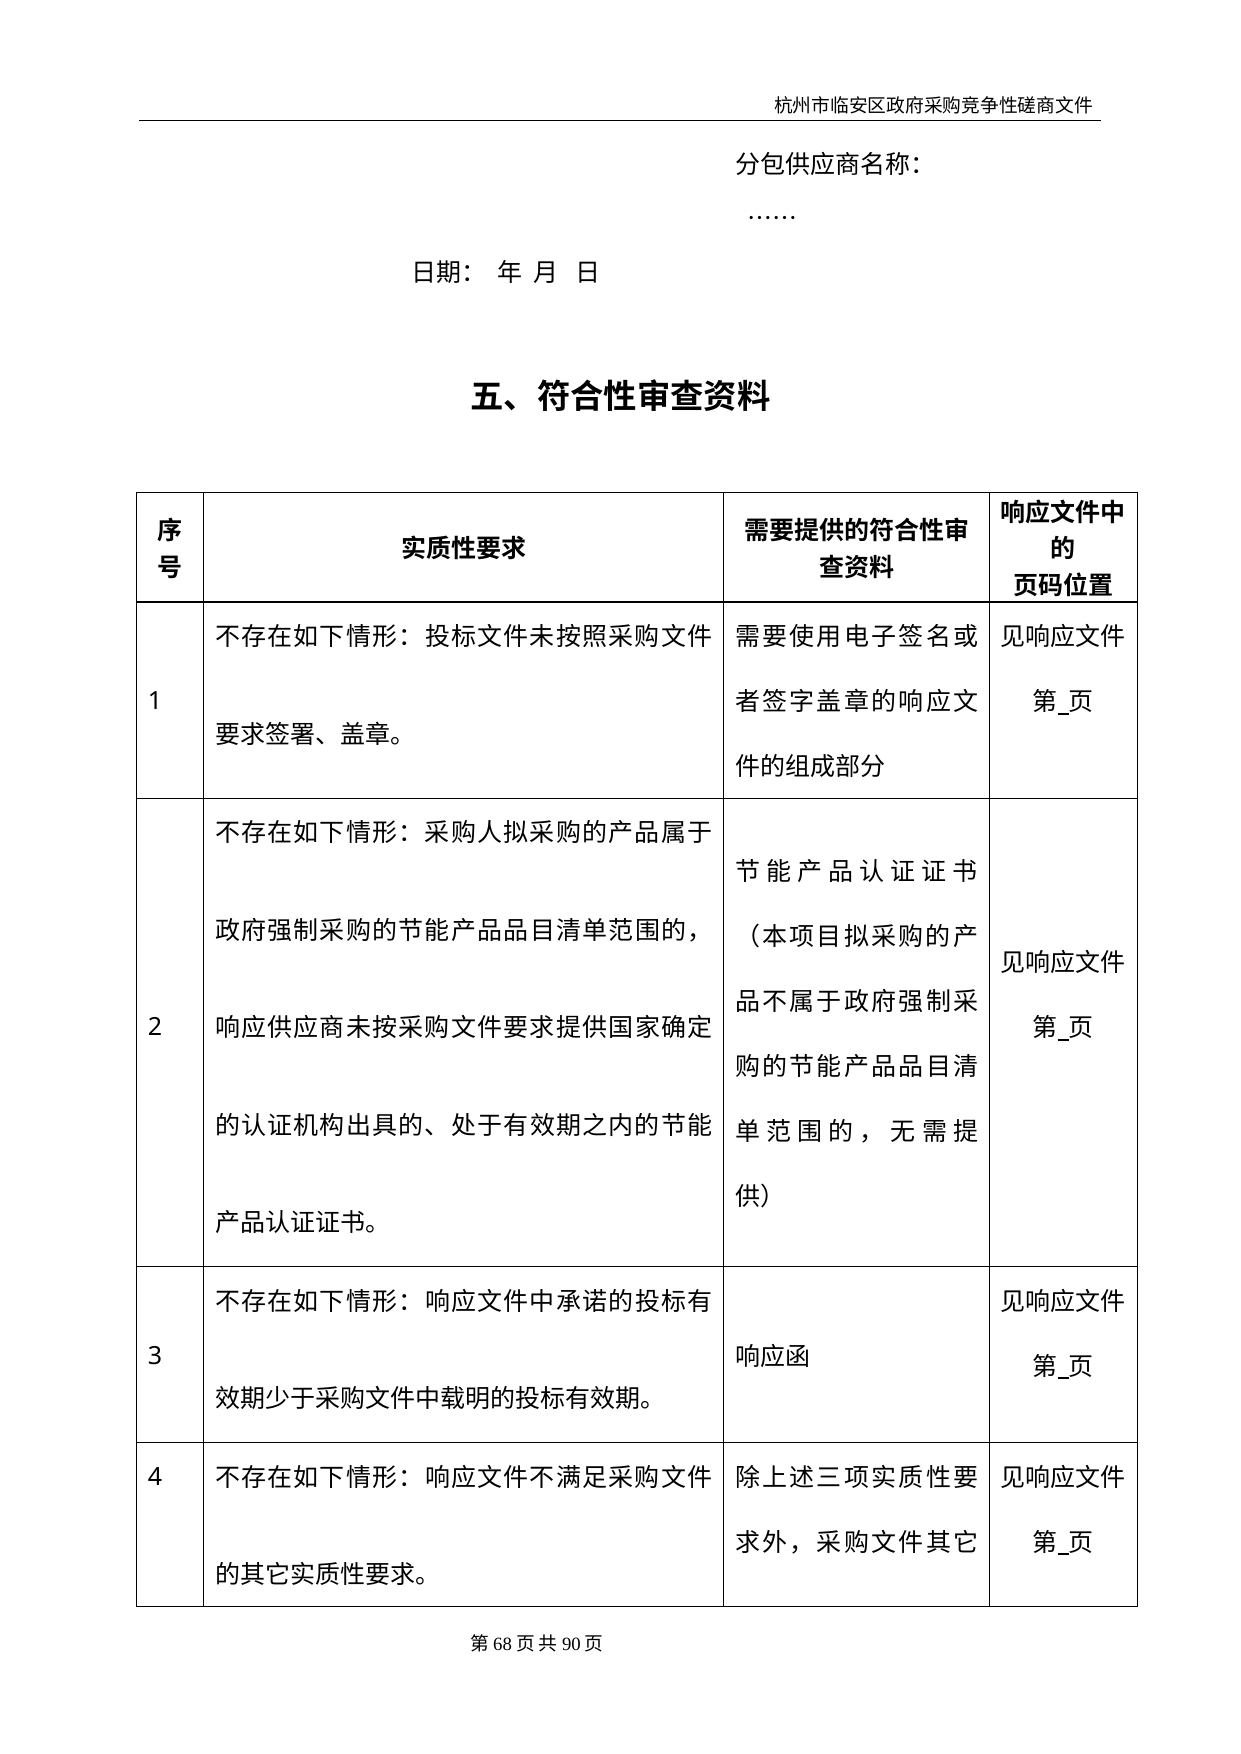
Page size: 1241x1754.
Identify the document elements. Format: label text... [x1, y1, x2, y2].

text 分包供应商名称： [148, 144, 1093, 180]
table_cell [724, 1443, 989, 1606]
table_cell 见响应文件第 页 [990, 1443, 1137, 1606]
table_cell 响应函 [724, 1267, 989, 1442]
table_cell 需要使用电子签名或者签字盖章的响应文件的组成部分 [724, 603, 989, 797]
table_cell 见响应文件 第 页 [990, 603, 1137, 797]
table_cell 不存在如下情形：响应文件中承诺的投标有效期少于采购文件中载明的投标有效期。 [204, 1267, 723, 1442]
table_header 响应文件中的 页码位置 [990, 493, 1137, 601]
table_cell 见响应文件第 页 [990, 1267, 1137, 1442]
table_cell 3 [137, 1267, 203, 1442]
text 五、符合性审查资料 [148, 362, 1093, 427]
table_cell 不存在如下情形：投标文件未按照采购文件要求签署、盖章。 [204, 603, 723, 797]
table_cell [204, 1443, 723, 1606]
table_header 实质性要求 [204, 493, 723, 601]
text 日期： 年 月 日 [148, 253, 1093, 289]
table_cell 2 [137, 799, 203, 1266]
table_cell 见响应文件 第 页 [990, 799, 1137, 1266]
table_cell 1 [137, 603, 203, 797]
table_cell 节能产品认证证书（本项目拟采购的产品不属于政府强制采购的节能产品品目清单范围的，无需提供） [724, 799, 989, 1266]
table_header 需要提供的符合性审查资料 [724, 493, 989, 601]
text …… [148, 198, 1093, 235]
table_cell 不存在如下情形：采购人拟采购的产品属于政府强制采购的节能产品品目清单范围的，响应供应商未按采购文件要求提供国家确定的认证机构出具的、处于有效期之内的节能产品认证证书。 [204, 799, 723, 1266]
table_header 序号 [137, 493, 203, 601]
table_cell 4 [137, 1443, 203, 1606]
